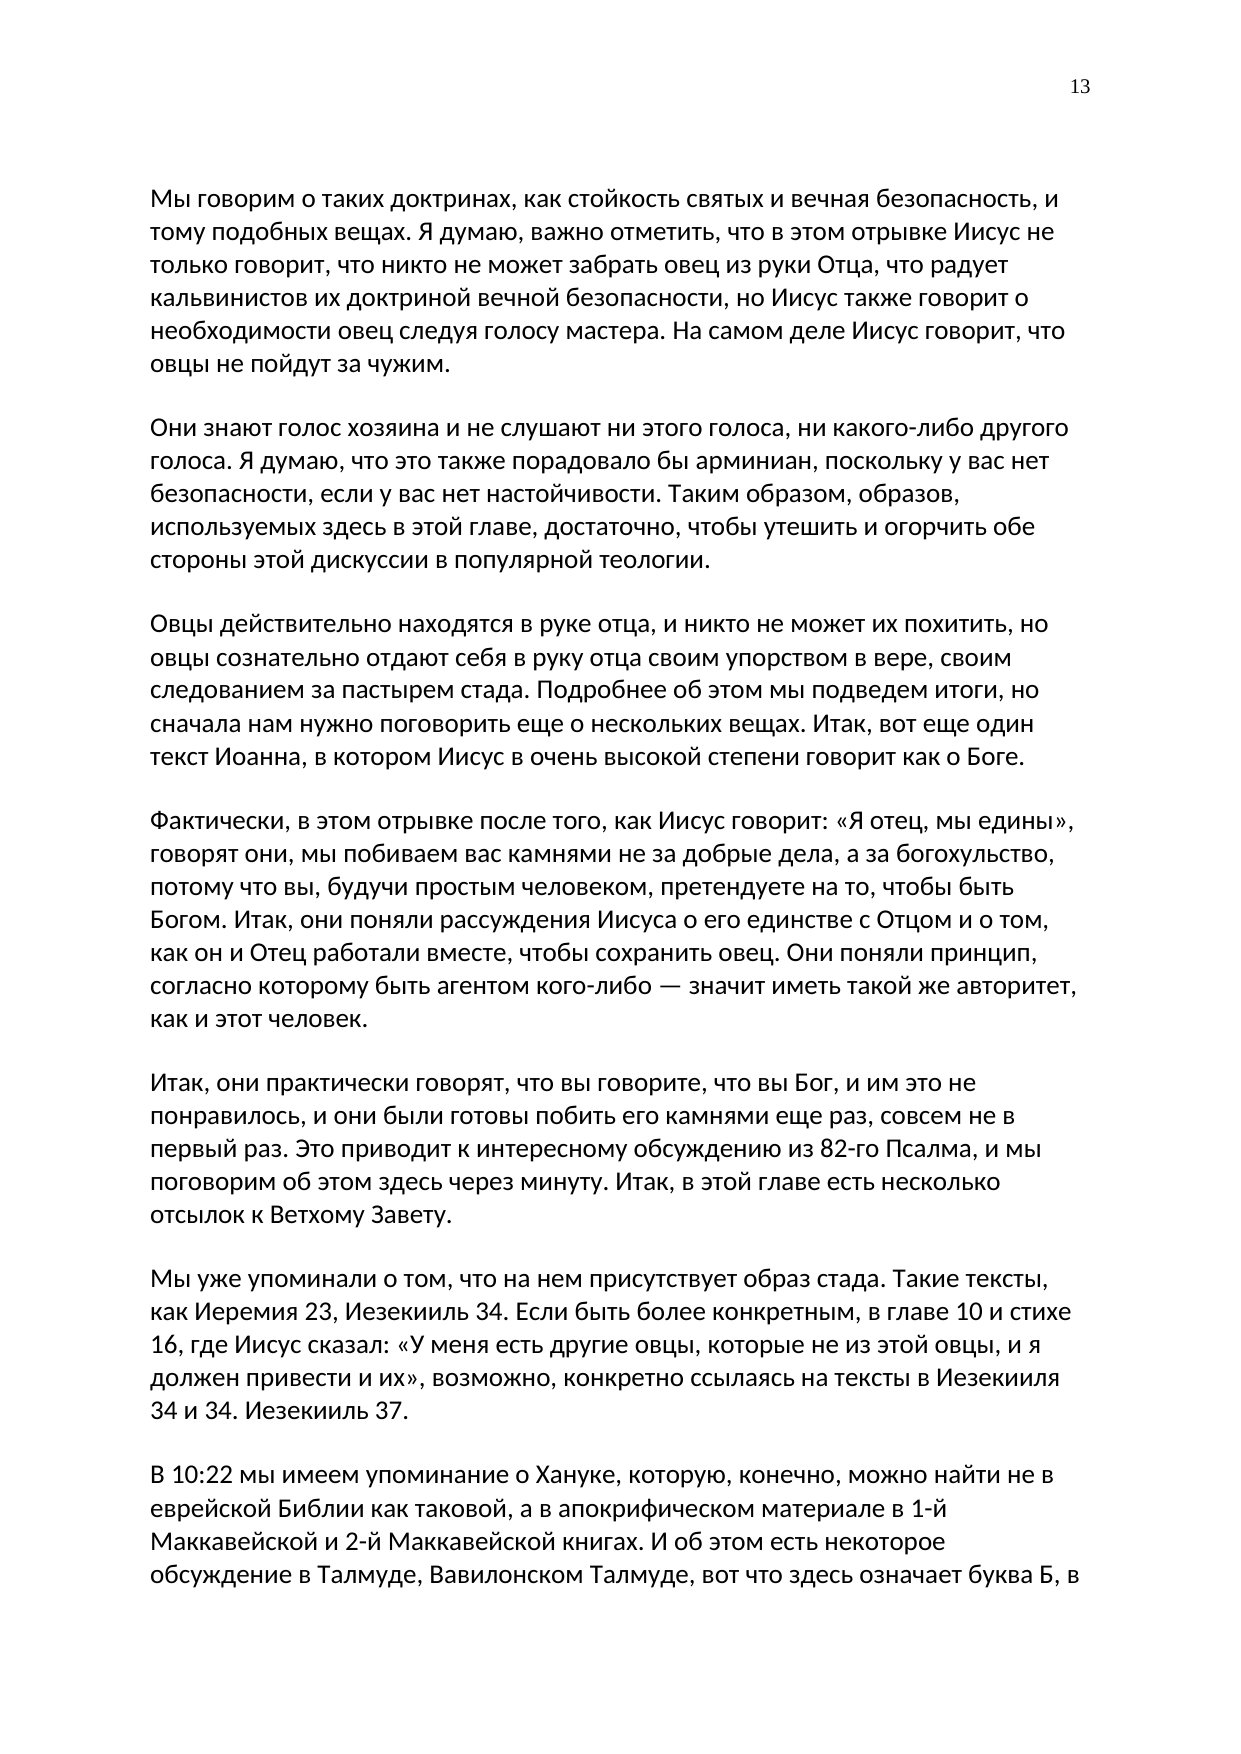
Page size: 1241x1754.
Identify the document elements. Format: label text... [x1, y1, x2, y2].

text Фактически, в этом отрывке после того, как Иисус говорит: «Я отец, мы едины», говорят они, мы побиваем вас камнями не за добрые дела, а за богохульство, потому что вы, будучи простым человеком, претендуете на то, чтобы быть Богом. Итак, они поняли рассуждения Иисуса о его единстве с Отцом и о том, как он и Отец работали вместе, чтобы сохранить овец. Они поняли принцип, согласно которому быть агентом кого-либо — значит иметь такой же авторитет, как и этот человек. [150, 803, 1090, 1034]
text Они знают голос хозяина и не слушают ни этого голоса, ни какого-либо другого голоса. Я думаю, что это также порадовало бы арминиан, поскольку у вас нет безопасности, если у вас нет настойчивости. Таким образом, образов, используемых здесь в этой главе, достаточно, чтобы утешить и огорчить обе стороны этой дискуссии в популярной теологии. [150, 410, 1090, 576]
text Овцы действительно находятся в руке отца, и никто не может их похитить, но овцы сознательно отдают себя в руку отца своим упорством в вере, своим следованием за пастырем стада. Подробнее об этом мы подведем итоги, но сначала нам нужно поговорить еще о нескольких вещах. Итак, вот еще один текст Иоанна, в котором Иисус в очень высокой степени говорит как о Боге. [150, 607, 1090, 772]
text Мы уже упоминали о том, что на нем присутствует образ стада. Такие тексты, как Иеремия 23, Иезекииль 34. Если быть более конкретным, в главе 10 и стихе 16, где Иисус сказал: «У меня есть другие овцы, которые не из этой овцы, и я должен привести и их», возможно, конкретно ссылаясь на тексты в Иезекииля 34 и 34. Иезекииль 37. [150, 1261, 1090, 1427]
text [150, 1458, 1090, 1590]
text Мы говорим о таких доктринах, как стойкость святых и вечная безопасность, и тому подобных вещах. Я думаю, важно отметить, что в этом отрывке Иисус не только говорит, что никто не может забрать овец из руки Отца, что радует кальвинистов их доктриной вечной безопасности, но Иисус также говорит о необходимости овец следуя голосу мастера. На самом деле Иисус говорит, что овцы не пойдут за чужим. [150, 181, 1090, 379]
text Итак, они практически говорят, что вы говорите, что вы Бог, и им это не понравилось, и они были готовы побить его камнями еще раз, совсем не в первый раз. Это приводит к интересному обсуждению из 82-го Псалма, и мы поговорим об этом здесь через минуту. Итак, в этой главе есть несколько отсылок к Ветхому Завету. [150, 1065, 1090, 1230]
